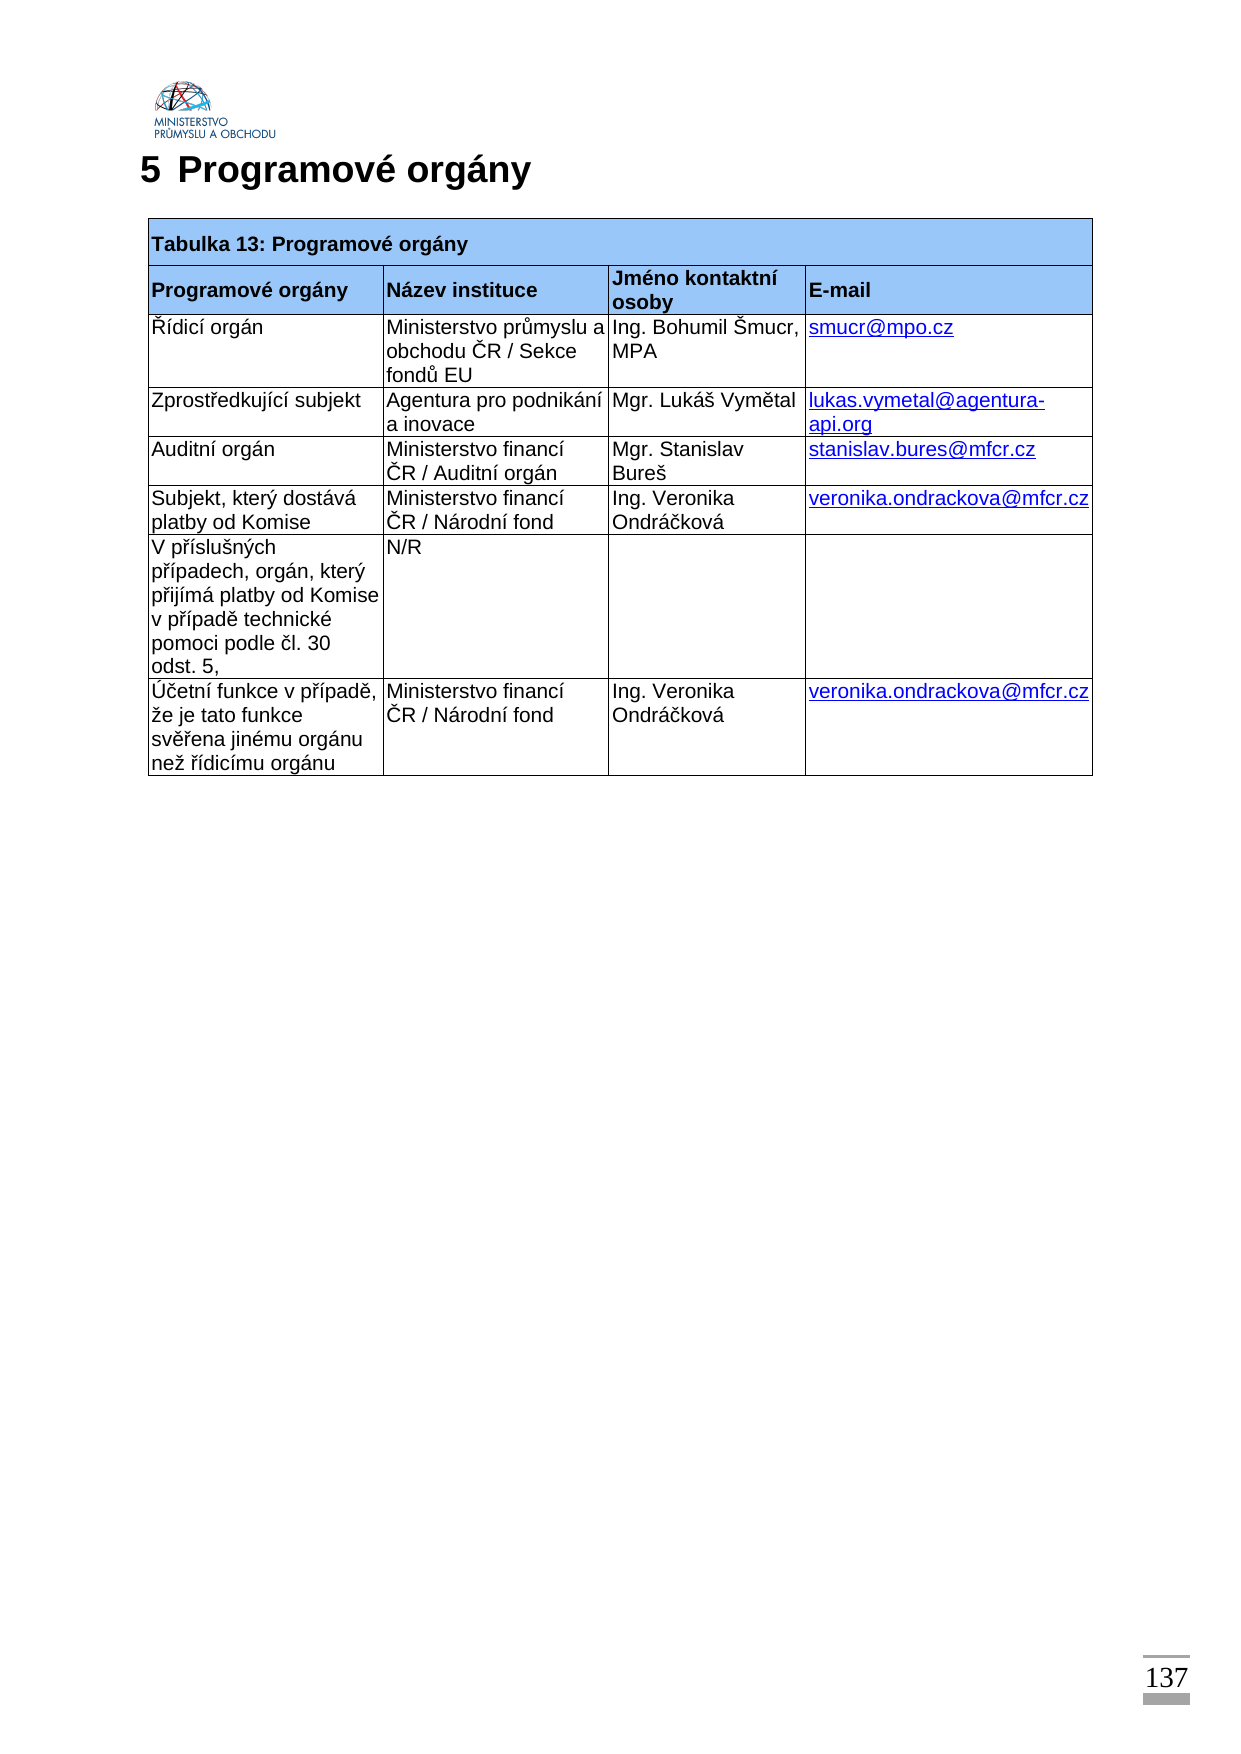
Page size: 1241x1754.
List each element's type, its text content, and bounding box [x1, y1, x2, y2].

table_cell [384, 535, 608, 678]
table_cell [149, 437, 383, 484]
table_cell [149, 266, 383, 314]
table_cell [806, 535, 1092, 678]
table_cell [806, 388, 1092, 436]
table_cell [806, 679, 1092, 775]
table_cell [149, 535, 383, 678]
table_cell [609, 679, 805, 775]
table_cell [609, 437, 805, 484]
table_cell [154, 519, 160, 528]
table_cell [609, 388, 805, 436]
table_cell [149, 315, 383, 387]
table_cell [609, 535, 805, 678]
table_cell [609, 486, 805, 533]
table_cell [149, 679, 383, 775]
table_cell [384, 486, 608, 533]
picture [147, 73, 283, 146]
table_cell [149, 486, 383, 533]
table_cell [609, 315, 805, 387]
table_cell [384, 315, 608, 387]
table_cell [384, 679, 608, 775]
list Programové orgány [140, 148, 1092, 191]
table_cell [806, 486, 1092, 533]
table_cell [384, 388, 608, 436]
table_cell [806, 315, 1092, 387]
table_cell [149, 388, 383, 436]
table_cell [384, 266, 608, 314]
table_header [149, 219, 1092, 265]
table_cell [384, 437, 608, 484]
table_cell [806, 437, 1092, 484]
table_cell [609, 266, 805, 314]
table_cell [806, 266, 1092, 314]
